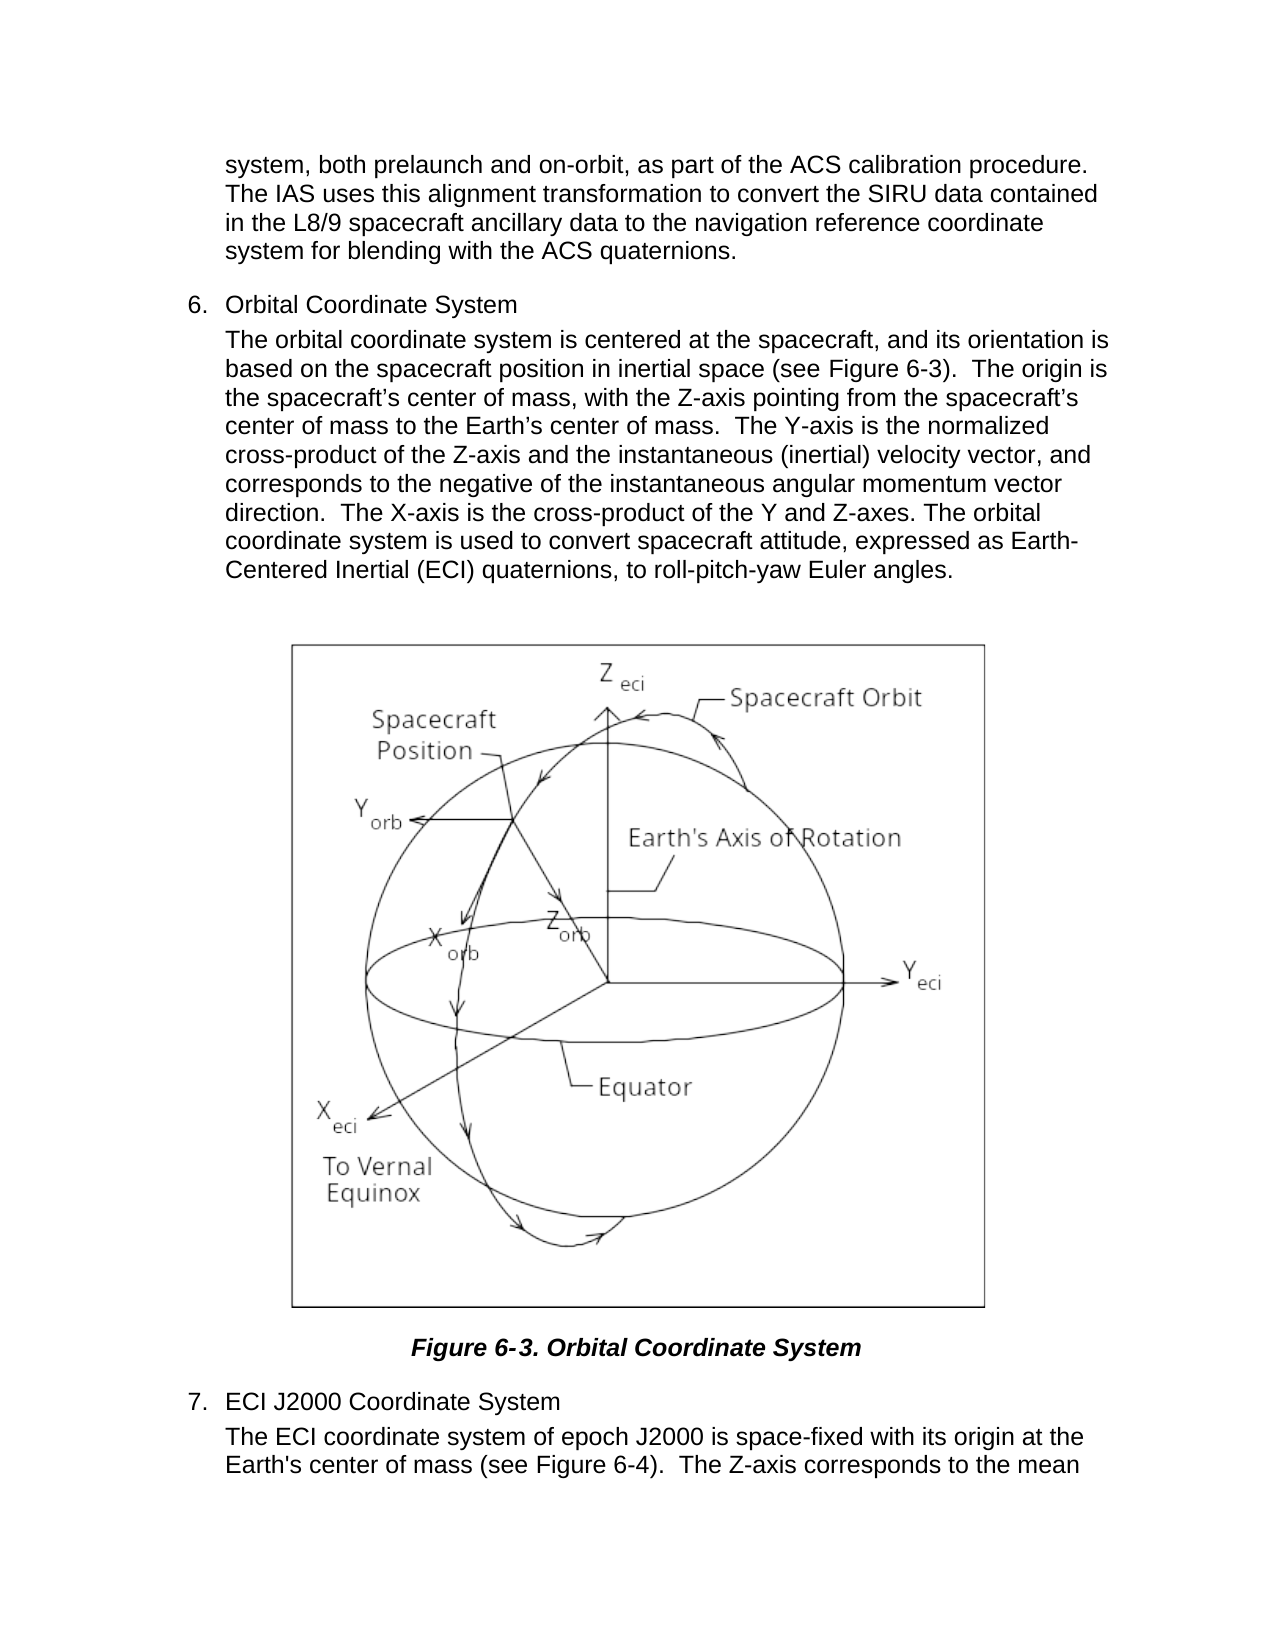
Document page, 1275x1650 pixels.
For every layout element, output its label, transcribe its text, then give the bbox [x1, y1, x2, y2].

list Orbital Coordinate System [187, 290, 1125, 319]
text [225, 150, 1125, 265]
text The orbital coordinate system is centered at the spacecraft, and its orientation is based on the spacecraft position in inertial space (see Figure 6-3). The origin is the spacecraft’s center of mass, with the Z-axis pointing from the spacecraft’s center of mass to the Earth’s center of mass. The Y-axis is the normalized cross-product of the Z-axis and the instantaneous (inertial) velocity vector, and corresponds to the negative of the instantaneous angular momentum vector direction. The X-axis is the cross-product of the Y and Z-axes. The orbital coordinate system is used to convert spacecraft attitude, expressed as Earth-Centered Inertial (ECI) quaternions, to roll-pitch-yaw Euler angles. [225, 325, 1125, 584]
text Figure 6-3. Orbital Coordinate System [150, 1333, 1125, 1362]
list ECI J2000 Coordinate System [187, 1387, 1125, 1415]
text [225, 1422, 1125, 1479]
